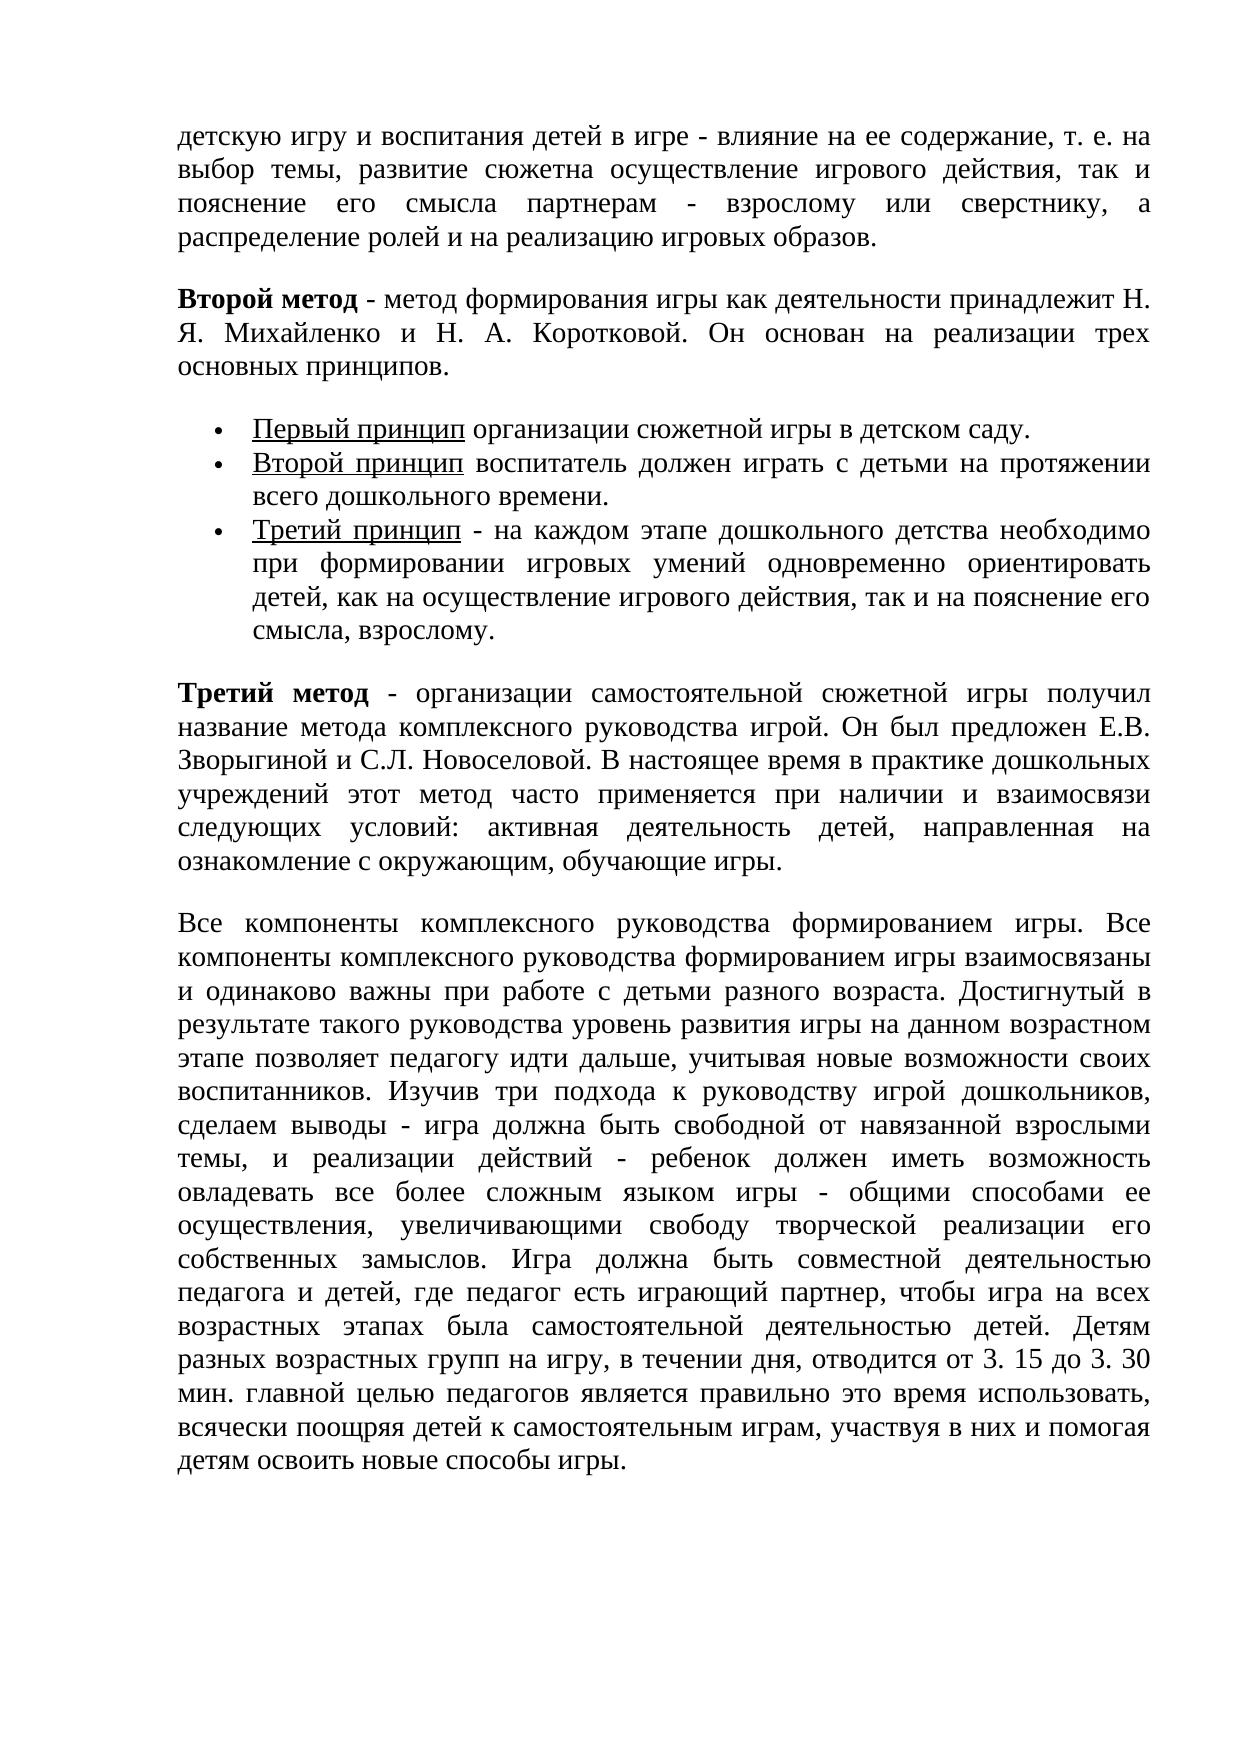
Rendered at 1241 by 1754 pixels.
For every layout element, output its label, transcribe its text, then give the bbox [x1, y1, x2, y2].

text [177, 118, 1152, 252]
text Третий метод - организации самостоятельной сюжетной игры получил название метода комплексного руководства игрой. Он был предложен Е.В. Зворыгиной и С.Л. Новоселовой. В настоящее время в практике дошкольных учреждений этот метод часто применяется при наличии и взаимосвязи следующих условий: активная деятельность детей, направленная на ознакомление с окружающим, обучающие игры. [177, 675, 1152, 876]
list Второй принцип воспитатель должен играть с детьми на протяжении всего дошкольного времени. [215, 445, 1152, 512]
text Все компоненты комплексного руководства формированием игры. Все компоненты комплексного руководства формированием игры взаимосвязаны и одинаково важны при работе с детьми разного возраста. Достигнутый в результате такого руководства уровень развития игры на данном возрастном этапе позволяет педагогу идти дальше, учитывая новые возможности своих воспитанников. Изучив три подхода к руководству игрой дошкольников, сделаем выводы - игра должна быть свободной от навязанной взрослыми темы, и реализации действий - ребенок должен иметь возможность овладевать все более сложным языком игры - общими способами ее осуществления, увеличивающими свободу творческой реализации его собственных замыслов. Игра должна быть совместной деятельностью педагога и детей, где педагог есть играющий партнер, чтобы игра на всех возрастных этапах была самостоятельной деятельностью детей. Детям разных возрастных групп на игру, в течении дня, отводится от 3. 15 до 3. 30 мин. главной целью педагогов является правильно это время использовать, всячески поощряя детей к самостоятельным играм, участвуя в них и помогая детям освоить новые способы игры. [177, 906, 1152, 1476]
list Третий принцип - на каждом этапе дошкольного детства необходимо при формировании игровых умений одновременно ориентировать детей, как на осуществление игрового действия, так и на пояснение его смысла, взрослому. [215, 512, 1152, 646]
text Второй метод - метод формирования игры как деятельности принадлежит Н. Я. Михайленко и Н. А. Коротковой. Он основан на реализации трех основных принципов. [177, 281, 1152, 382]
list Первый принцип организации сюжетной игры в детском саду. [215, 411, 1152, 445]
